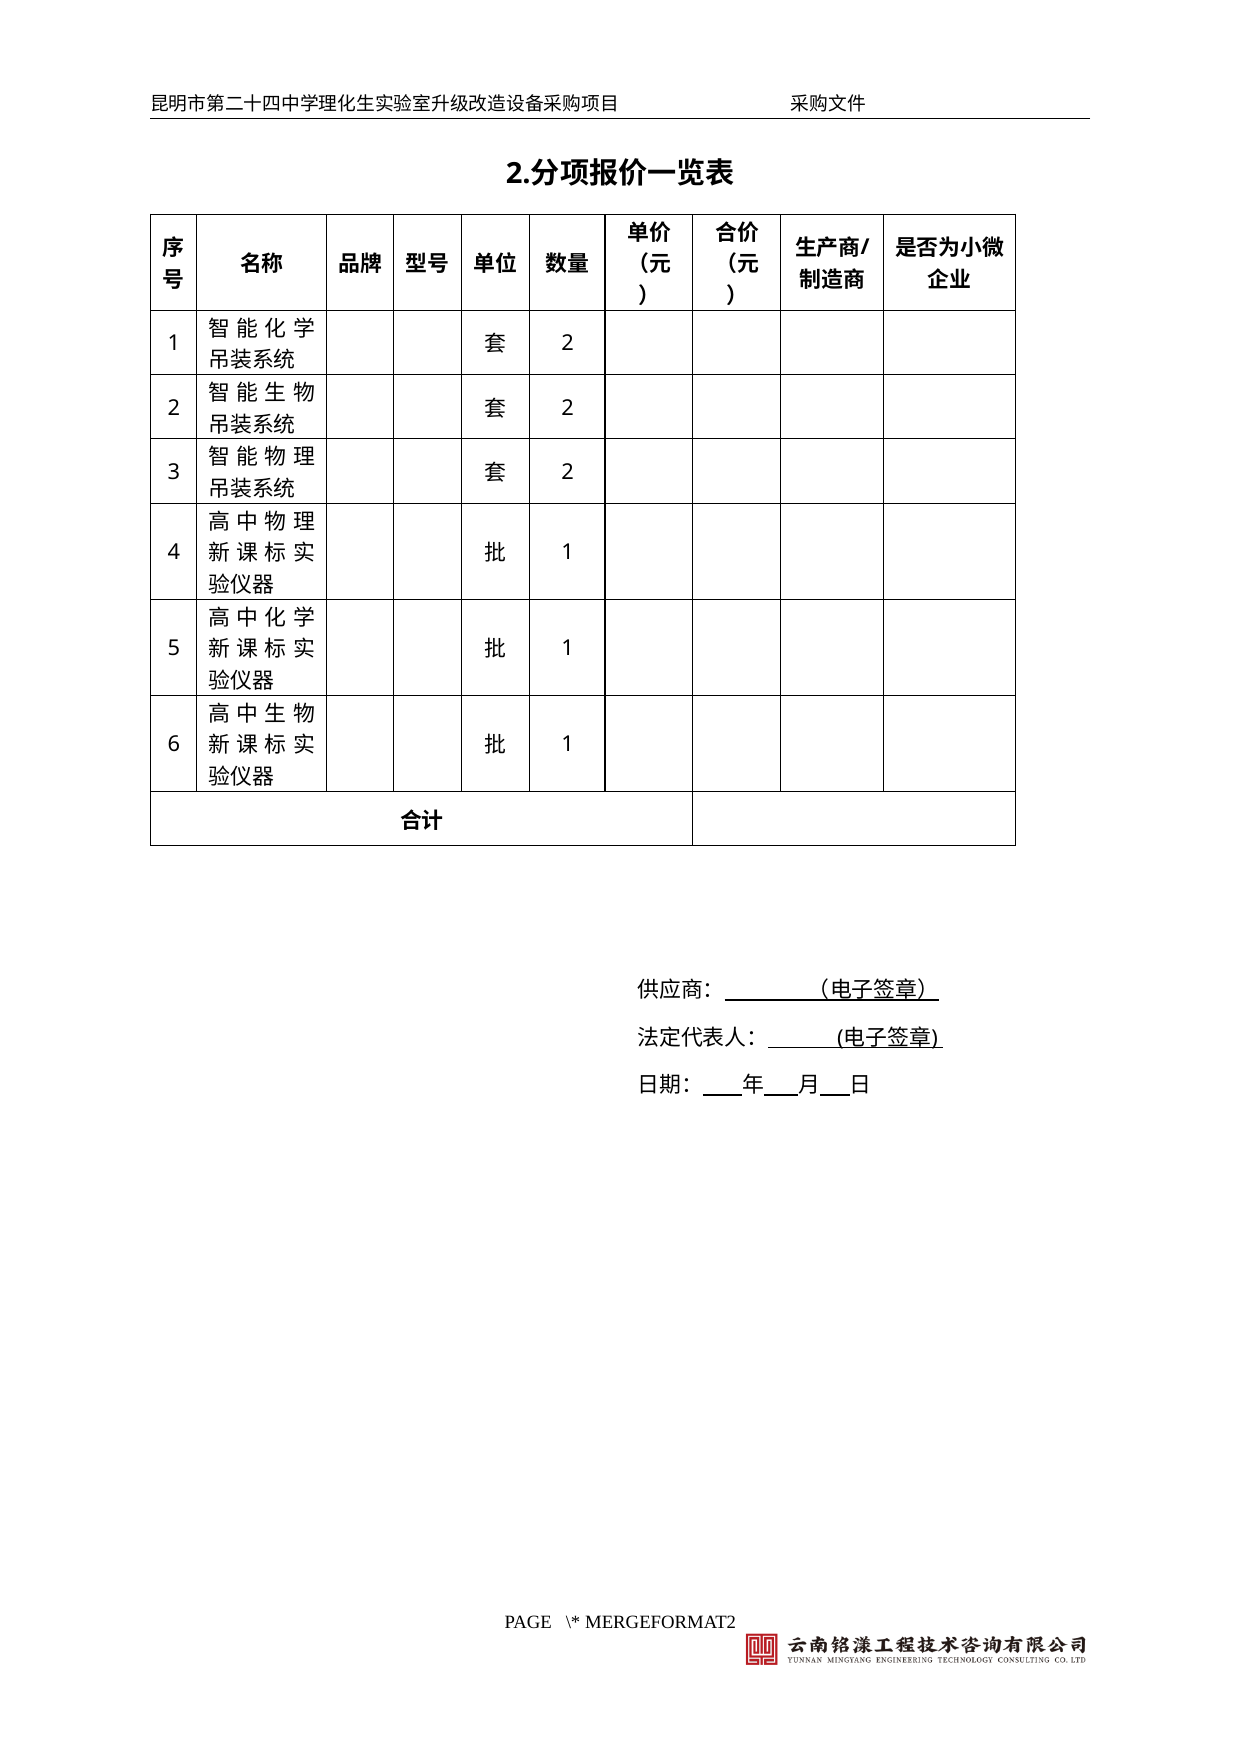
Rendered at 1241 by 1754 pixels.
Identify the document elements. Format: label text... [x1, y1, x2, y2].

table_cell [327, 504, 393, 599]
table_cell [884, 311, 1015, 374]
text 2.分项报价一览表 [150, 150, 1090, 192]
table_cell [394, 311, 461, 374]
table_header 名称 [197, 215, 326, 309]
table_cell [781, 504, 883, 599]
table_cell [394, 439, 461, 503]
table_cell 3 [151, 439, 196, 503]
table_cell 智能生物吊装系统 [197, 375, 326, 438]
table_header 是否为小微企业 [884, 215, 1015, 309]
table_cell 2 [530, 311, 604, 374]
table_cell [327, 311, 393, 374]
table_header 单位 [462, 215, 529, 309]
table_cell 1 [530, 696, 604, 791]
table_cell [693, 696, 780, 791]
table_cell [327, 696, 393, 791]
table_header 合价（元） [693, 215, 780, 309]
table_cell 批 [462, 504, 529, 599]
table_header 单价（元） [606, 215, 692, 309]
table_cell [781, 696, 883, 791]
table_cell [327, 439, 393, 503]
table_cell [606, 375, 692, 438]
table_cell [693, 375, 780, 438]
table_cell [884, 439, 1015, 503]
table_cell 2 [530, 439, 604, 503]
text 法定代表人： (电子签章) [150, 1019, 1090, 1051]
table_cell [693, 792, 1015, 845]
table_cell 高中生物新课标实验仪器 [197, 696, 326, 791]
table_cell [394, 375, 461, 438]
table_header 品牌 [327, 215, 393, 309]
table_cell [606, 696, 692, 791]
table_cell 批 [462, 696, 529, 791]
table_cell [606, 600, 692, 695]
table_cell 高中物理新课标实验仪器 [197, 504, 326, 599]
table_cell [781, 311, 883, 374]
table_cell [693, 504, 780, 599]
table_cell [327, 375, 393, 438]
table_cell 套 [462, 439, 529, 503]
table_cell [394, 504, 461, 599]
table_cell 合计 [151, 792, 692, 845]
picture [738, 1632, 1091, 1666]
table_cell [884, 696, 1015, 791]
table_cell 6 [151, 696, 196, 791]
table_cell [781, 600, 883, 695]
table_cell [394, 600, 461, 695]
table_cell 套 [462, 375, 529, 438]
table_cell [327, 600, 393, 695]
table_header 生产商/制造商 [781, 215, 883, 309]
table_cell 5 [151, 600, 196, 695]
text 日期： 年 月 日 [150, 1067, 1090, 1099]
table_cell 高中化学新课标实验仪器 [197, 600, 326, 695]
table_cell 2 [151, 375, 196, 438]
table_cell [884, 504, 1015, 599]
table_cell [606, 311, 692, 374]
table_cell 智能物理吊装系统 [197, 439, 326, 503]
table_cell [394, 696, 461, 791]
table_cell 2 [530, 375, 604, 438]
table_cell [781, 375, 883, 438]
table_cell [884, 600, 1015, 695]
table_header 序号 [151, 215, 196, 309]
table_cell 1 [151, 311, 196, 374]
table_cell [606, 439, 692, 503]
table_cell 1 [530, 600, 604, 695]
table_cell [693, 311, 780, 374]
table_cell 智能化学吊装系统 [197, 311, 326, 374]
table_header 数量 [530, 215, 604, 309]
table_cell [884, 375, 1015, 438]
table_cell 套 [462, 311, 529, 374]
table_cell 批 [462, 600, 529, 695]
table_header 型号 [394, 215, 461, 309]
table_cell 1 [530, 504, 604, 599]
table_cell [693, 439, 780, 503]
table_cell 4 [151, 504, 196, 599]
table_cell [606, 504, 692, 599]
table_cell [781, 439, 883, 503]
text 供应商： （电子签章） [150, 972, 1090, 1004]
table_cell [693, 600, 780, 695]
